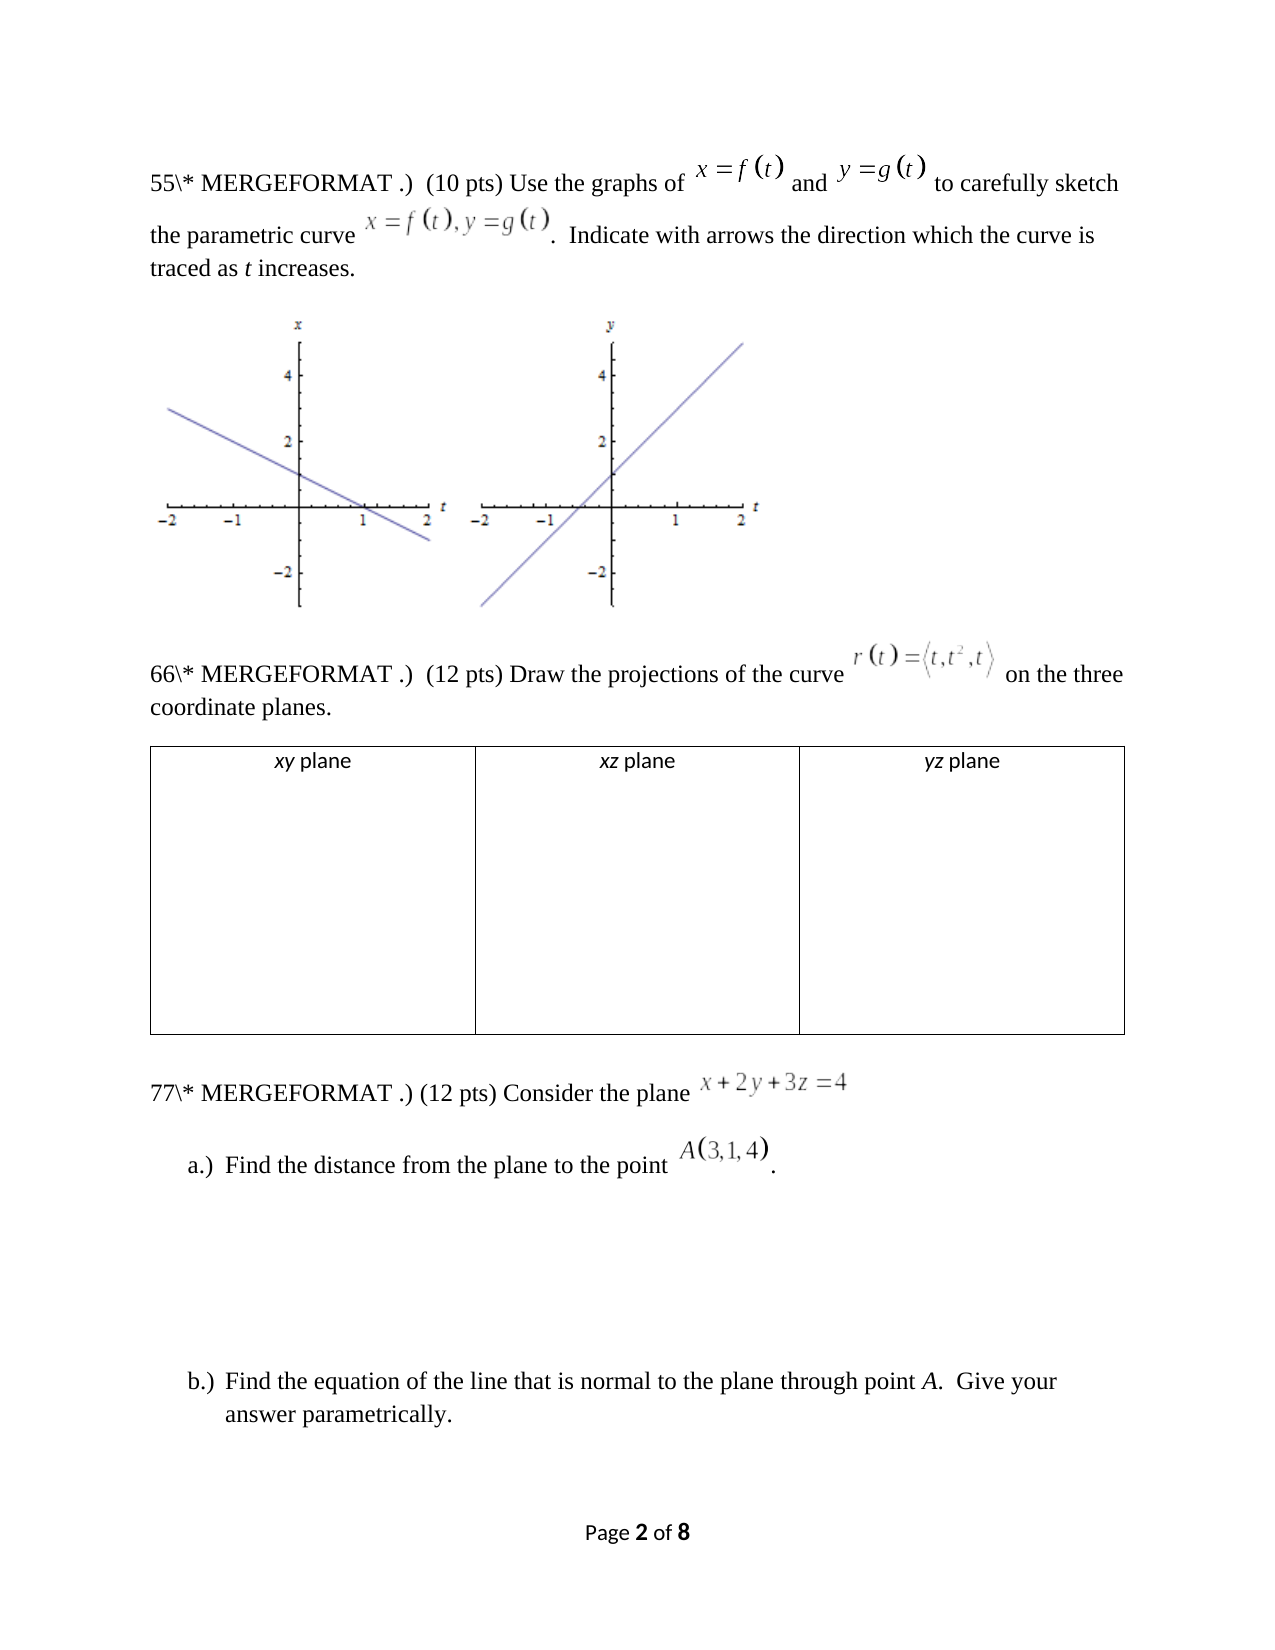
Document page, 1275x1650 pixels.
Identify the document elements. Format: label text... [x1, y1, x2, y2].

table_header xy plane [151, 747, 475, 1034]
list Find the equation of the line that is normal to the plane through point A. Give your answer parametrically. [187, 1366, 1125, 1428]
text (12 pts) Consider the plane [150, 1035, 1125, 1107]
table_header yz plane [800, 747, 1124, 1034]
table_header xz plane [476, 747, 799, 1034]
text (12 pts) Draw the projections of the curve on the three coordinate planes. [150, 637, 1125, 720]
text (10 pts) Use the graphs of and to carefully sketch the parametric curve . Indicate with arrows the direction which the curve is traced as t increases. [150, 150, 1125, 282]
list Find the distance from the plane to the point . [187, 1132, 1125, 1179]
picture [150, 307, 775, 612]
